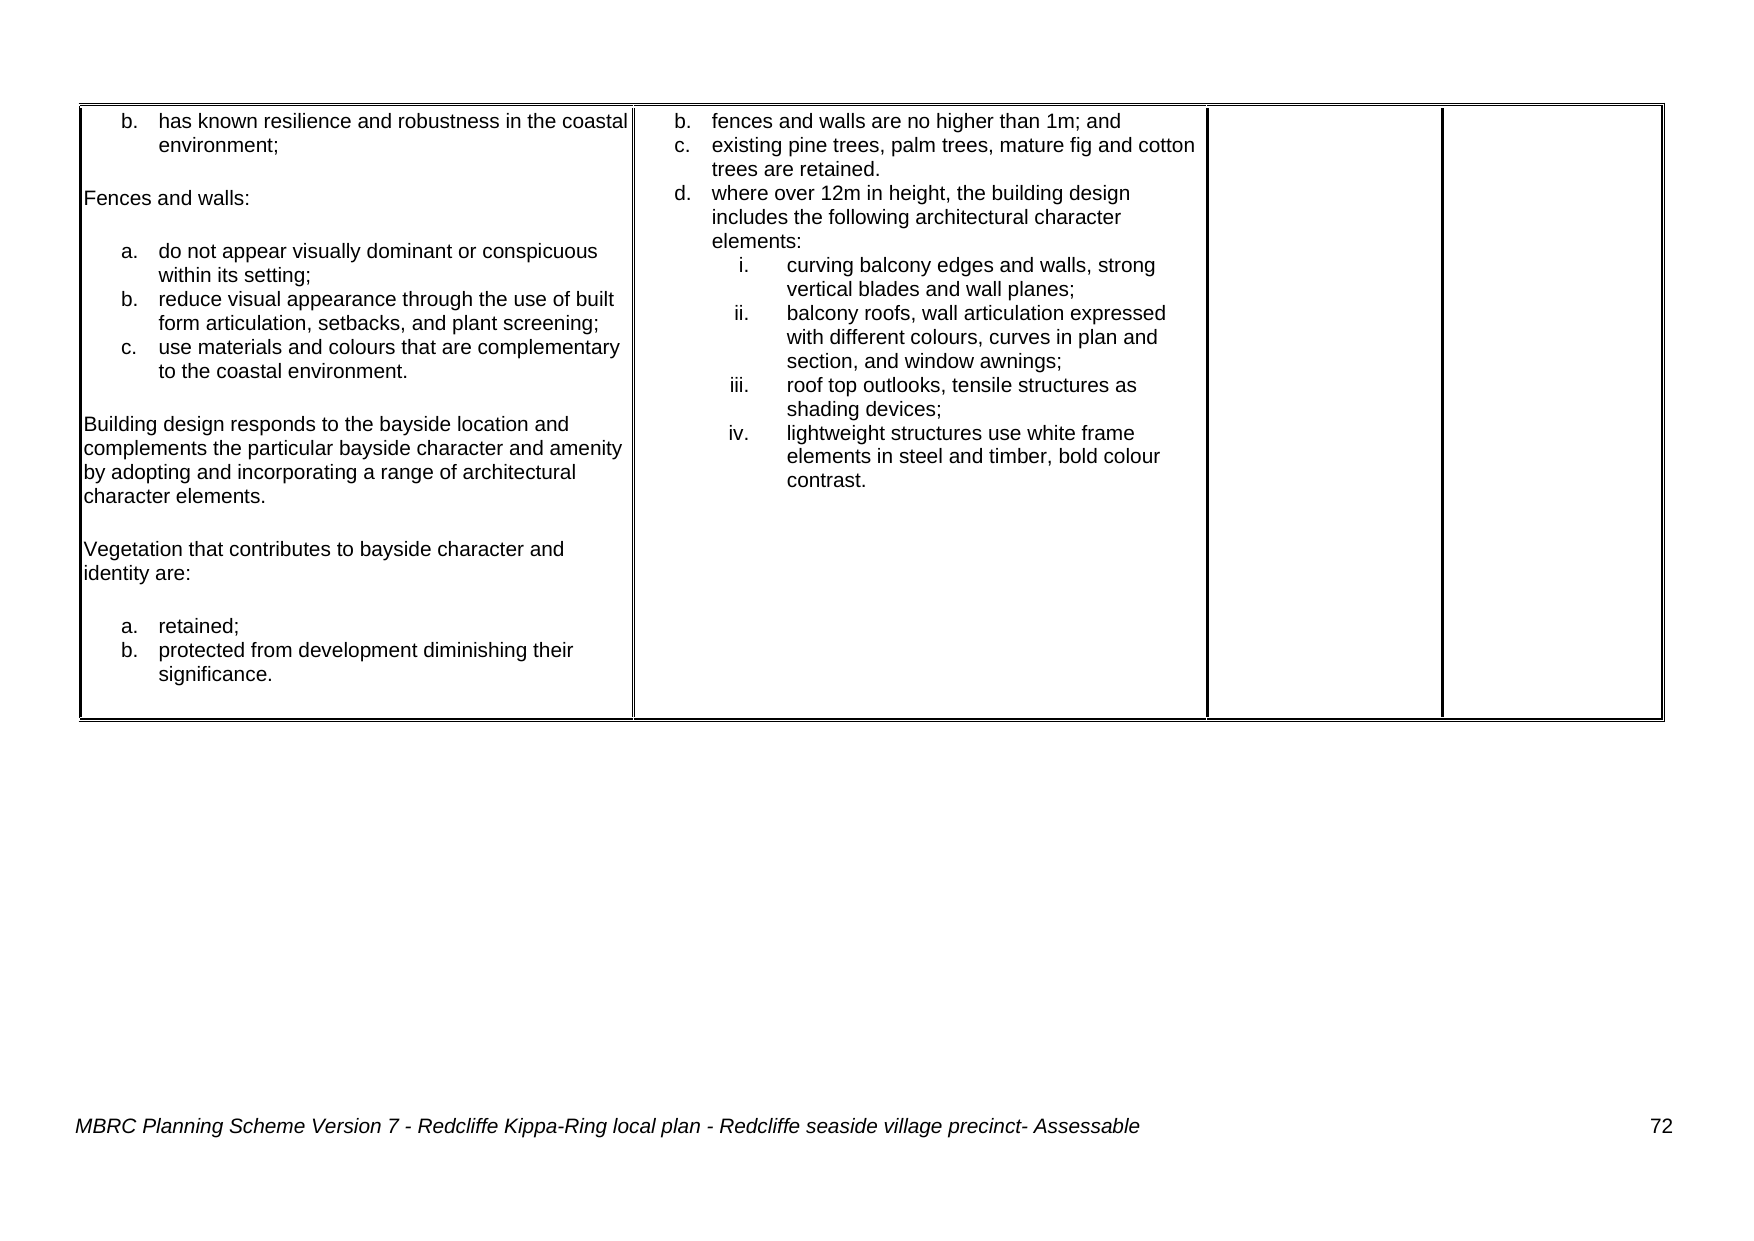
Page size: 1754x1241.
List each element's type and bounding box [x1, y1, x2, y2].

table_cell [1207, 106, 1442, 718]
table_cell [80, 106, 633, 718]
table_cell [1442, 106, 1661, 718]
table_cell [634, 104, 1207, 718]
